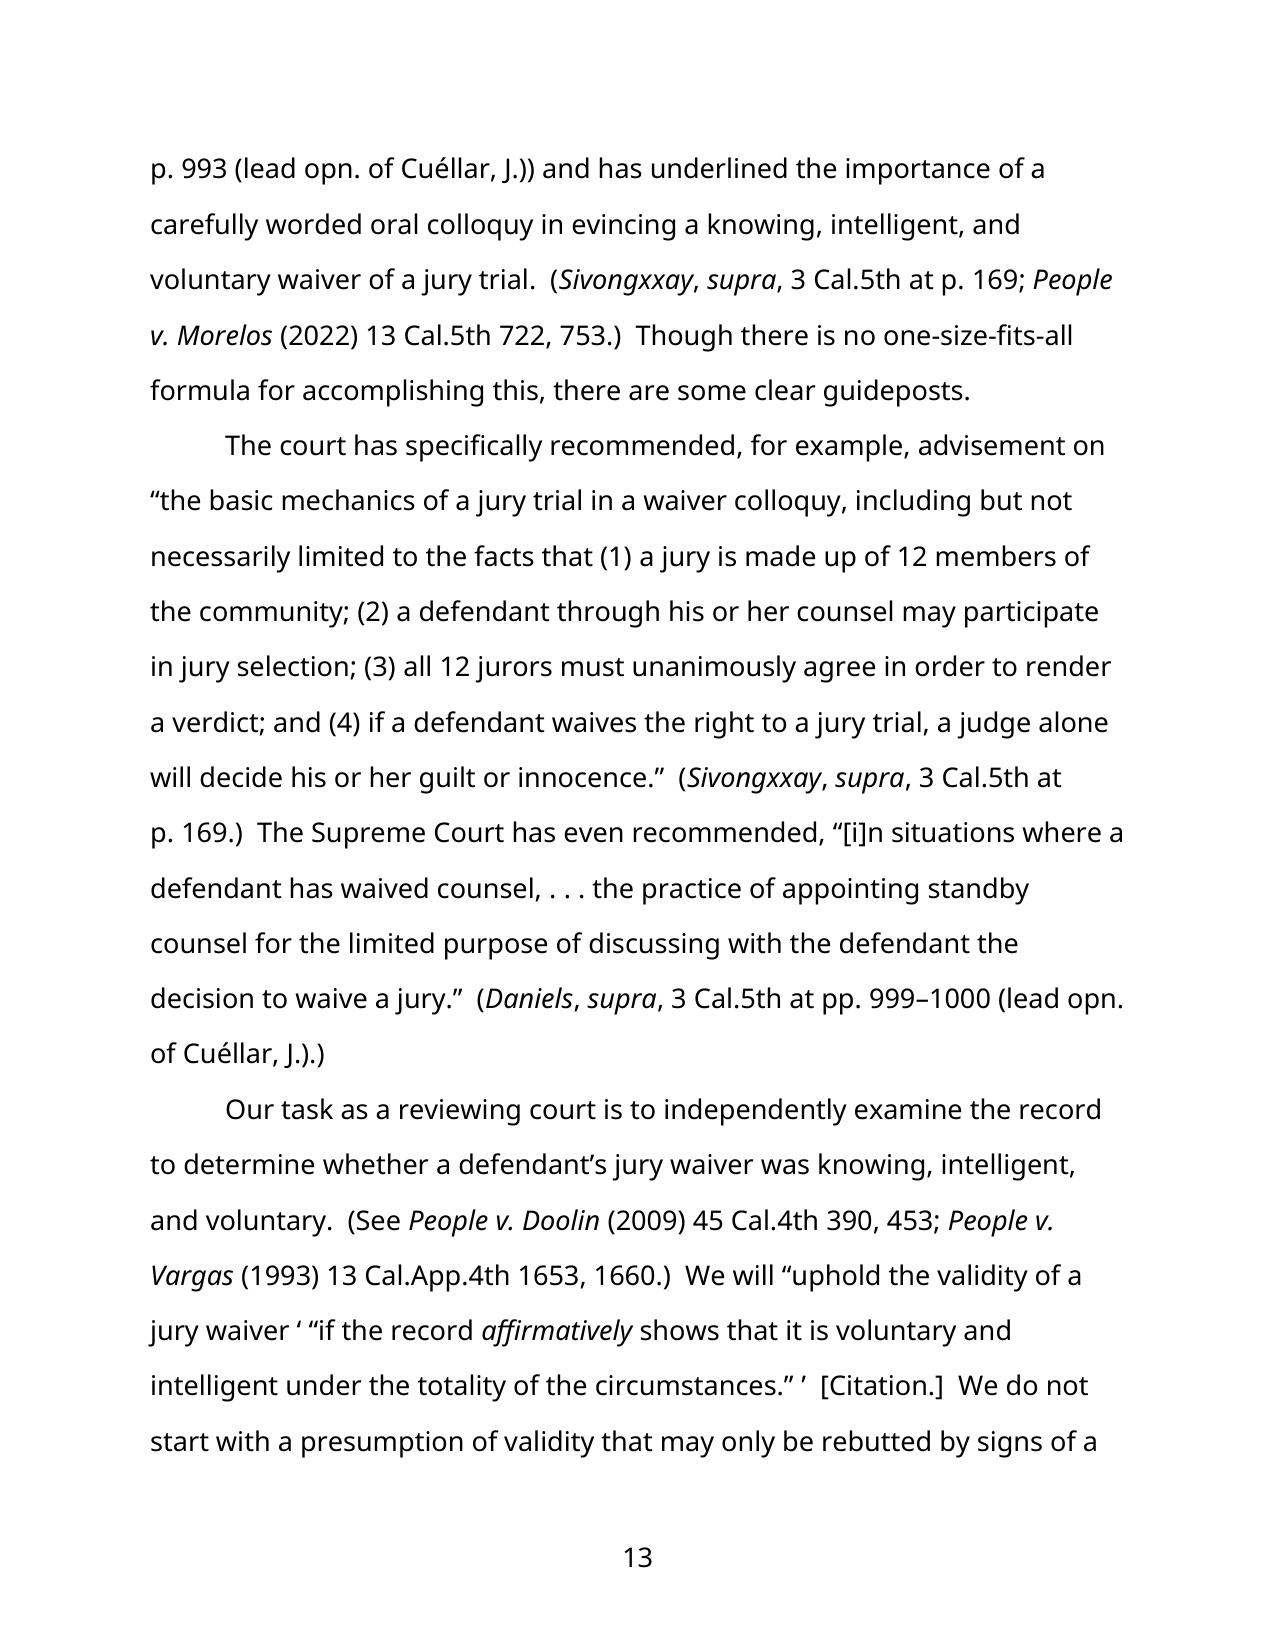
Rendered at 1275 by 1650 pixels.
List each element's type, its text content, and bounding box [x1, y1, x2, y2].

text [150, 1090, 1125, 1459]
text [150, 150, 1125, 408]
text The court has specifically recommended, for example, advisement on “the basic mechanics of a jury trial in a waiver colloquy, including but not necessarily limited to the facts that (1) a jury is made up of 12 members of the community; (2) a defendant through his or her counsel may participate in jury selection; (3) all 12 jurors must unanimously agree in order to render a verdict; and (4) if a defendant waives the right to a jury trial, a judge alone will decide his or her guilt or innocence.” (Sivongxxay, supra, 3 Cal.5th at p. 169.) The Supreme Court has even recommended, “[i]n situations where a defendant has waived counsel, . . . the practice of appointing standby counsel for the limited purpose of discussing with the defendant the decision to waive a jury.” (Daniels, supra, 3 Cal.5th at pp. 999–1000 (lead opn. of Cuéllar, J.).) [150, 427, 1125, 1072]
